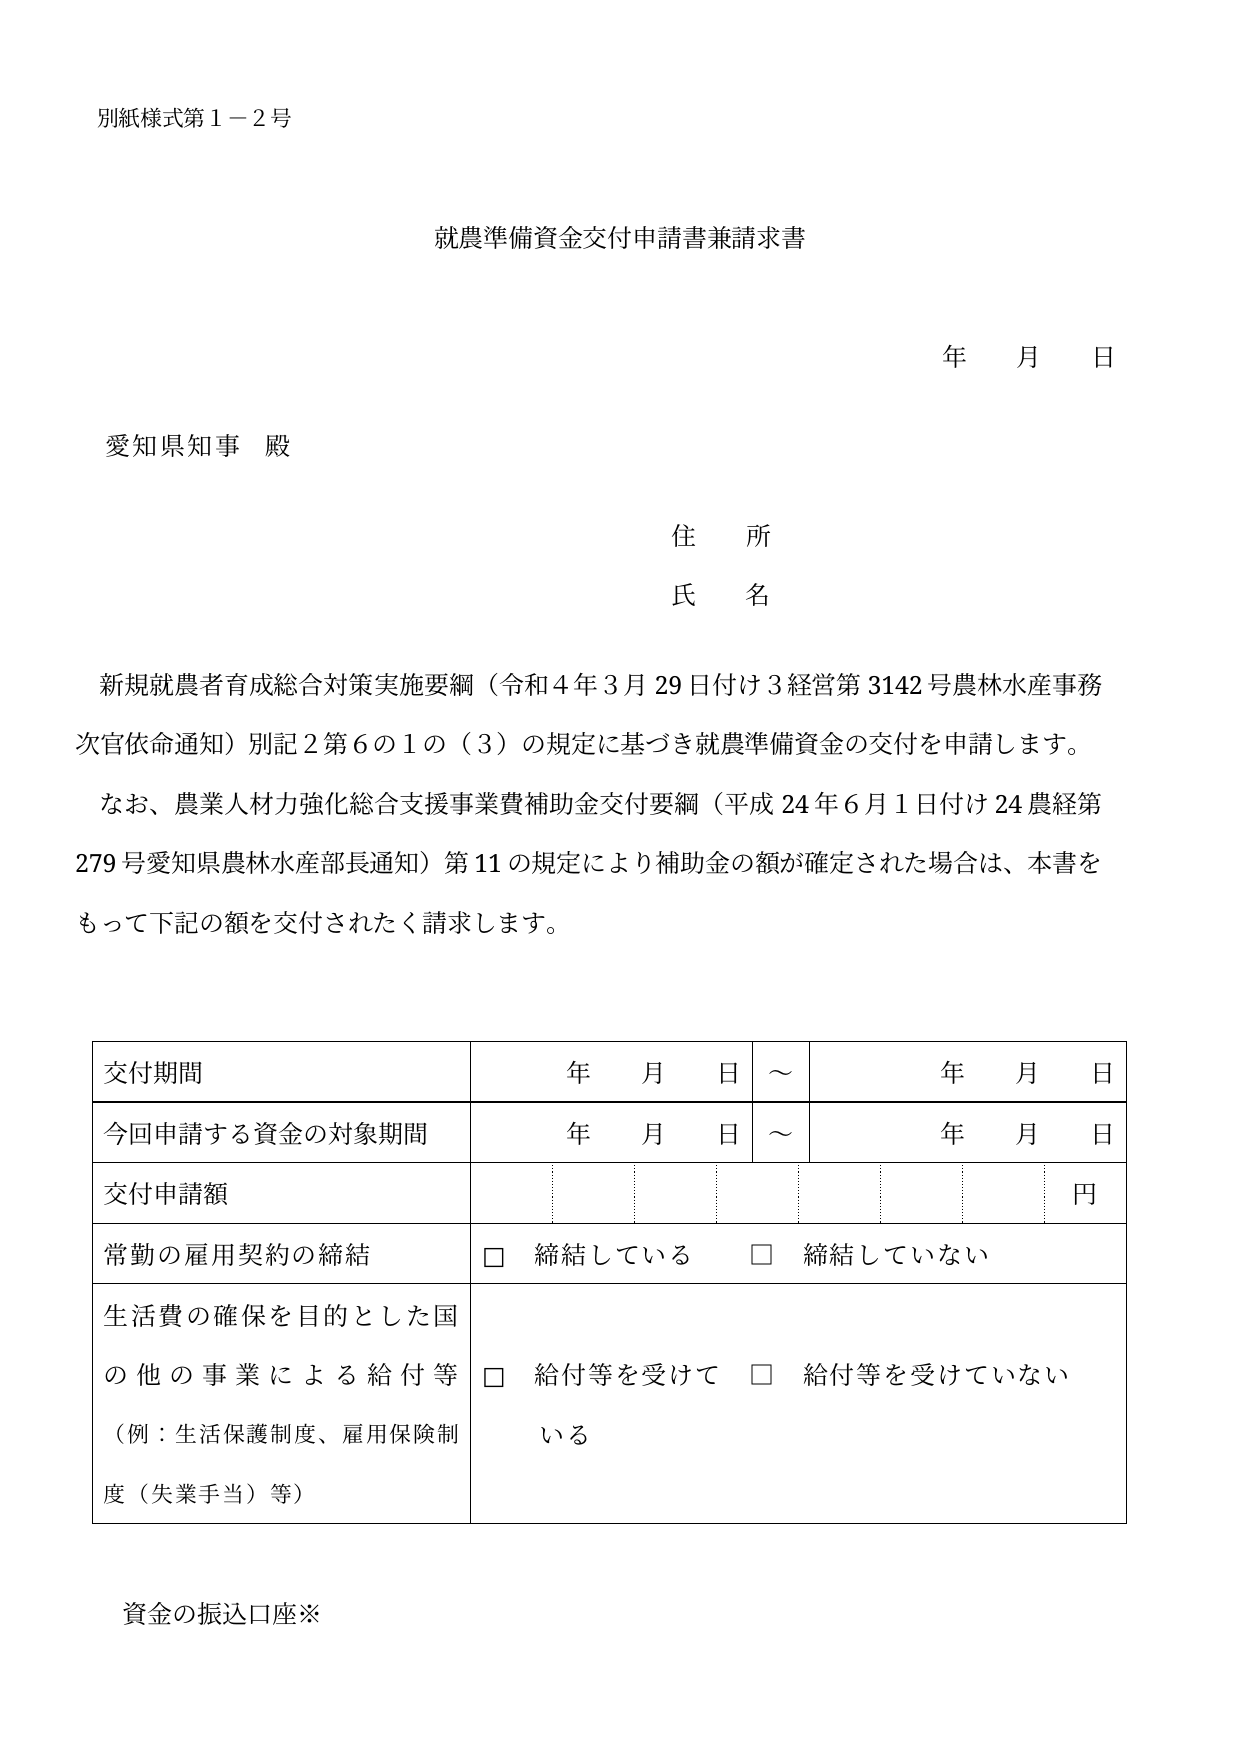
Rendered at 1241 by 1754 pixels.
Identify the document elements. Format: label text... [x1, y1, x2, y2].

table_cell □ 締結している □ 締結していない [471, 1224, 1126, 1283]
table_cell [553, 1163, 634, 1223]
text 氏 名 [96, 564, 1103, 624]
text 別紙様式第１－２号 [97, 87, 1103, 147]
table_cell [798, 1163, 880, 1223]
table_cell 年 月 日 [810, 1103, 1126, 1162]
table_cell 常勤の雇用契約の締結 [93, 1224, 470, 1283]
text 資金の振込口座※ [97, 1583, 1165, 1643]
table_cell 円 [1044, 1163, 1126, 1223]
table_cell 交付申請額 [93, 1163, 470, 1223]
table_header ～ [753, 1042, 809, 1101]
table_cell [471, 1163, 552, 1223]
table_cell ～ [753, 1103, 809, 1162]
table_cell [880, 1163, 962, 1223]
text なお、農業人材力強化総合支援事業費補助金交付要綱（平成24年６月１日付け24農経第279号愛知県農林水産部長通知）第11の規定により補助金の額が確定された場合は、本書をもって下記の額を交付されたく請求します。 [75, 773, 1103, 951]
table_cell [634, 1163, 716, 1223]
text 就農準備資金交付申請書兼請求書 [75, 207, 1165, 266]
table_cell [716, 1163, 798, 1223]
text 住 所 [96, 504, 1103, 564]
text 愛知県知事 殿 [75, 415, 1103, 475]
table_cell 年 月 日 [471, 1103, 752, 1162]
text 年 月 日 [75, 326, 1116, 385]
table_cell [962, 1163, 1044, 1223]
table_cell □ 給付等を受けて □ 給付等を受けていない いる [471, 1284, 1126, 1523]
text 新規就農者育成総合対策実施要綱（令和４年３月29日付け３経営第3142号農林水産事務次官依命通知）別記２第６の１の（３）の規定に基づき就農準備資金の交付を申請します。 [75, 653, 1103, 773]
table_header 年 月 日 [471, 1042, 752, 1101]
table_cell 今回申請する資金の対象期間 [93, 1103, 470, 1162]
table_cell 生活費の確保を目的とした国の他の事業による給付等（例：生活保護制度、雇用保険制度（失業手当）等） [93, 1284, 470, 1523]
table_header 年 月 日 [810, 1042, 1126, 1101]
table_header 交付期間 [93, 1042, 470, 1101]
